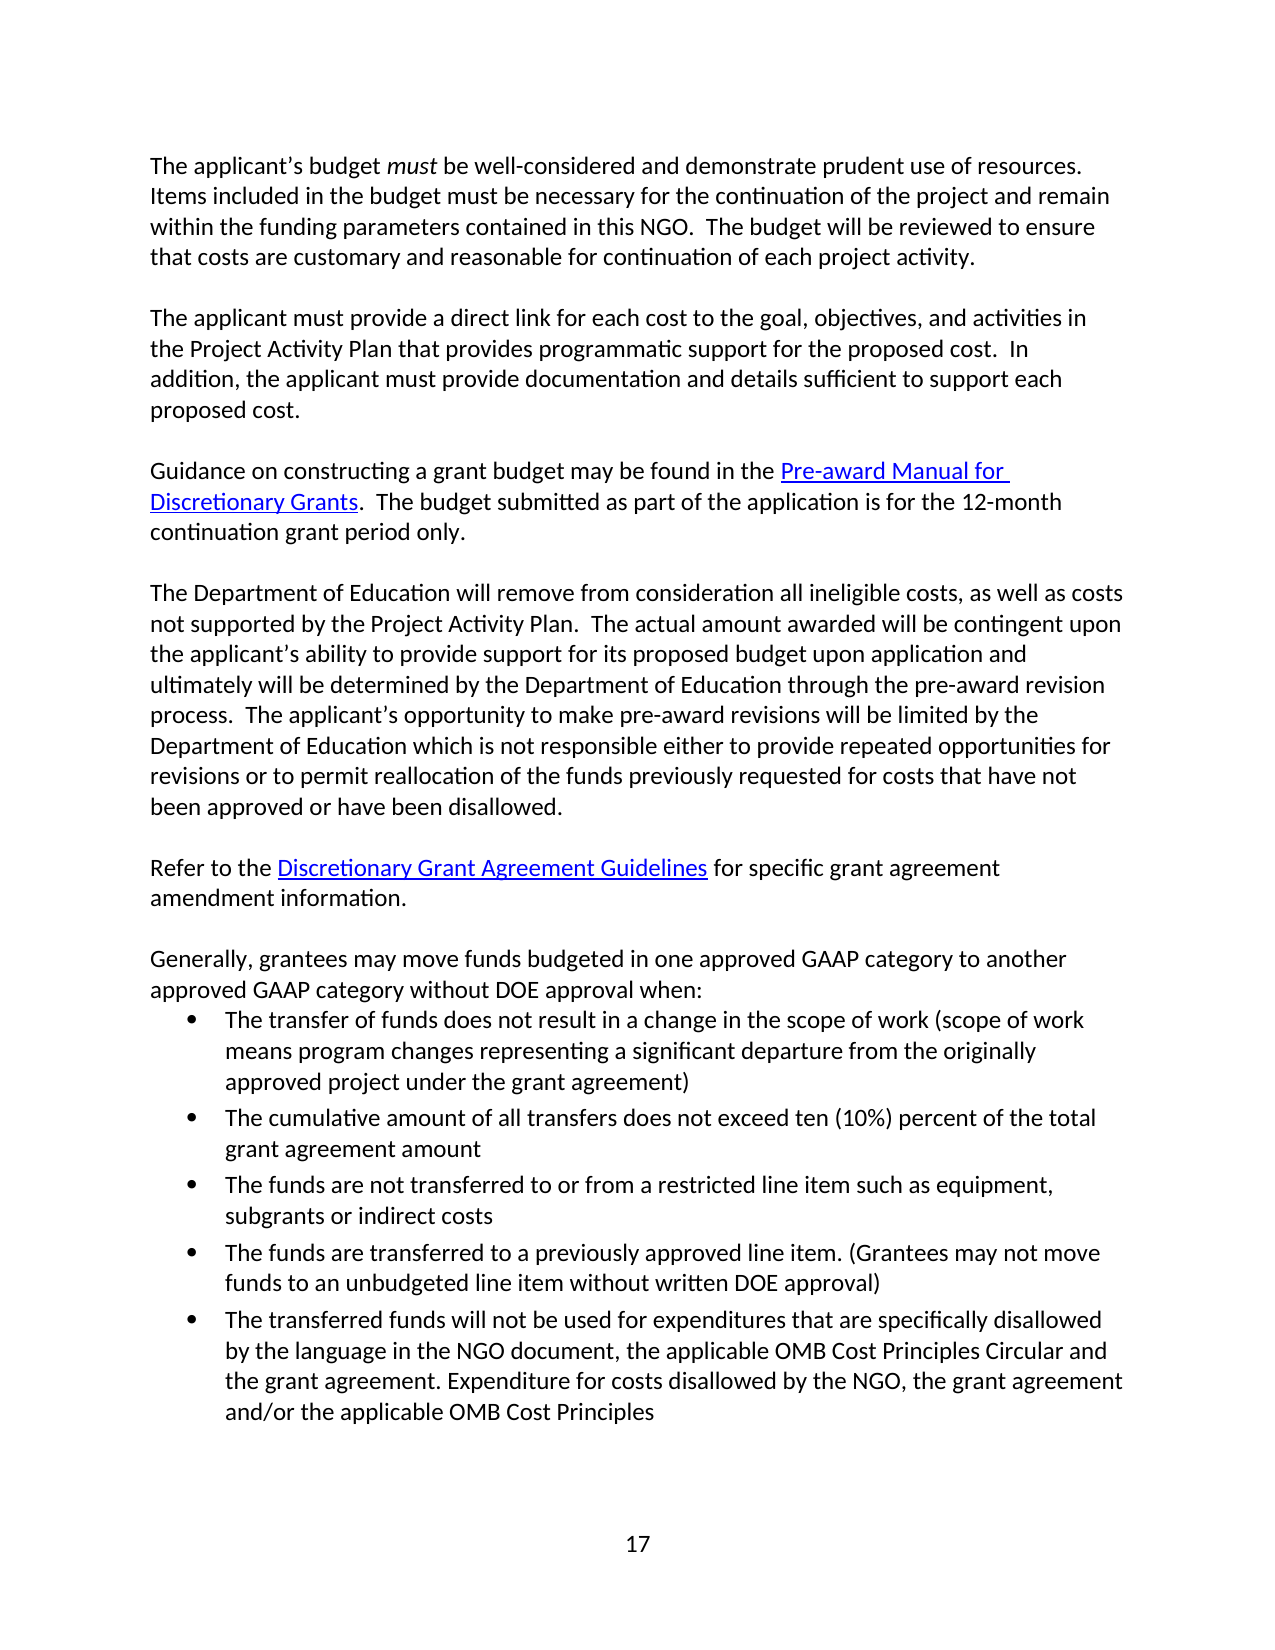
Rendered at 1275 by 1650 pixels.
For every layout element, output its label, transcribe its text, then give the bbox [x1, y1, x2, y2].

list The transferred funds will not be used for expenditures that are specifically disallowed by the language in the NGO document, the applicable OMB Cost Principles Circular and the grant agreement. Expenditure for costs disallowed by the NGO, the grant agreement and/or the applicable OMB Cost Principles [187, 1304, 1125, 1426]
text Guidance on constructing a grant budget may be found in the Pre-award Manual for Discretionary Grants. The budget submitted as part of the application is for the 12-month continuation grant period only. [150, 455, 1125, 547]
list The cumulative amount of all transfers does not exceed ten (10%) percent of the total grant agreement amount [187, 1102, 1125, 1163]
text The applicant must provide a direct link for each cost to the goal, objectives, and activities in the Project Activity Plan that provides programmatic support for the proposed cost. In addition, the applicant must provide documentation and details sufficient to support each proposed cost. [150, 303, 1125, 425]
text The Department of Education will remove from consideration all ineligible costs, as well as costs not supported by the Project Activity Plan. The actual amount awarded will be contingent upon the applicant’s ability to provide support for its proposed budget upon application and ultimately will be determined by the Department of Education through the pre-award revision process. The applicant’s opportunity to make pre-award revisions will be limited by the Department of Education which is not responsible either to provide repeated opportunities for revisions or to permit reallocation of the funds previously requested for costs that have not been approved or have been disallowed. [150, 577, 1125, 821]
list The funds are transferred to a previously approved line item. (Grantees may not move funds to an unbudgeted line item without written DOE approval) [187, 1237, 1125, 1298]
list The transfer of funds does not result in a change in the scope of work (scope of work means program changes representing a significant departure from the originally approved project under the grant agreement) [187, 1004, 1125, 1096]
list The funds are not transferred to or from a restricted line item such as equipment, subgrants or indirect costs [187, 1170, 1125, 1231]
text Generally, grantees may move funds budgeted in one approved GAAP category to another approved GAAP category without DOE approval when: [150, 943, 1125, 1004]
text Refer to the Discretionary Grant Agreement Guidelines for specific grant agreement amendment information. [150, 852, 1125, 913]
text The applicant’s budget must be well-considered and demonstrate prudent use of resources. Items included in the budget must be necessary for the continuation of the project and remain within the funding parameters contained in this NGO. The budget will be reviewed to ensure that costs are customary and reasonable for continuation of each project activity. [150, 150, 1125, 272]
